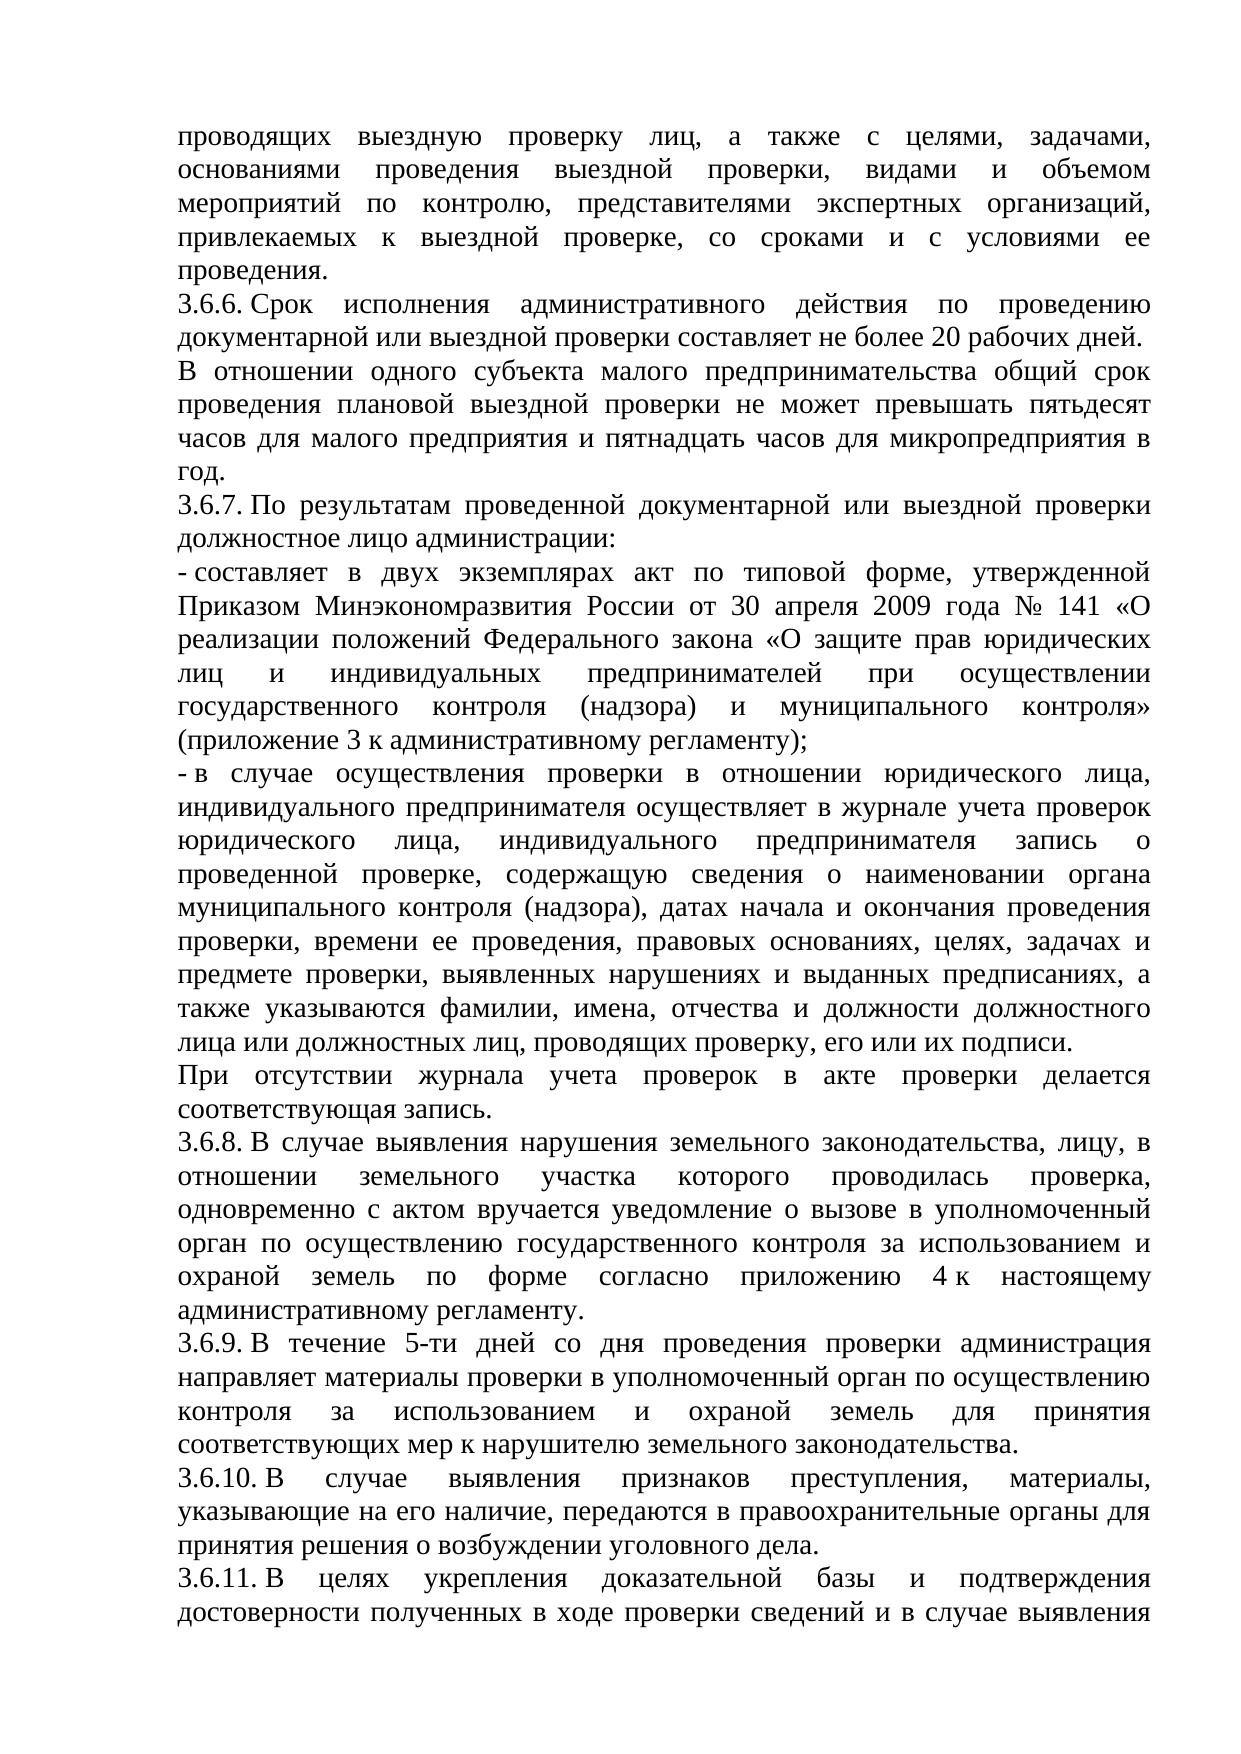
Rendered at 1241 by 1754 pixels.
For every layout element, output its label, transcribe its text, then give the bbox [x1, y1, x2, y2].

text 3.6.8. В случае выявления нарушения земельного законодательства, лицу, в отношении земельного участка которого проводилась проверка, одновременно с актом вручается уведомление о вызове в уполномоченный орган по осуществлению государственного контроля за использованием и охраной земель по форме согласно приложению 4 к настоящему административному регламенту. [177, 1124, 1152, 1326]
text - в случае осуществления проверки в отношении юридического лица, индивидуального предпринимателя осуществляет в журнале учета проверок юридического лица, индивидуального предпринимателя запись о проведенной проверке, содержащую сведения о наименовании органа муниципального контроля (надзора), датах начала и окончания проведения проверки, времени ее проведения, правовых основаниях, целях, задачах и предмете проверки, выявленных нарушениях и выданных предписаниях, а также указываются фамилии, имена, отчества и должности должностного лица или должностных лиц, проводящих проверку, его или их подписи. [177, 755, 1152, 1057]
text 3.6.6. Срок исполнения административного действия по проведению документарной или выездной проверки составляет не более 20 рабочих дней. [177, 286, 1152, 353]
text 3.6.10. В случае выявления признаков преступления, материалы, указывающие на его наличие, передаются в правоохранительные органы для принятия решения о возбуждении уголовного дела. [177, 1460, 1152, 1560]
text В отношении одного субъекта малого предпринимательства общий срок проведения плановой выездной проверки не может превышать пятьдесят часов для малого предприятия и пятнадцать часов для микропредприятия в год. [177, 353, 1152, 487]
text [177, 118, 1152, 286]
text 3.6.9. В течение 5-ти дней со дня проведения проверки администрация направляет материалы проверки в уполномоченный орган по осуществлению контроля за использованием и охраной земель для принятия соответствующих мер к нарушителю земельного законодательства. [177, 1326, 1152, 1460]
text - составляет в двух экземплярах акт по типовой форме, утвержденной Приказом Минэкономразвития России от 30 апреля 2009 года № 141 «О реализации положений Федерального закона «О защите прав юридических лиц и индивидуальных предпринимателей при осуществлении государственного контроля (надзора) и муниципального контроля» (приложение 3 к административному регламенту); [177, 554, 1152, 755]
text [177, 1560, 1152, 1627]
text При отсутствии журнала учета проверок в акте проверки делается соответствующая запись. [177, 1057, 1152, 1124]
text 3.6.7. По результатам проведенной документарной или выездной проверки должностное лицо администрации: [177, 487, 1152, 554]
